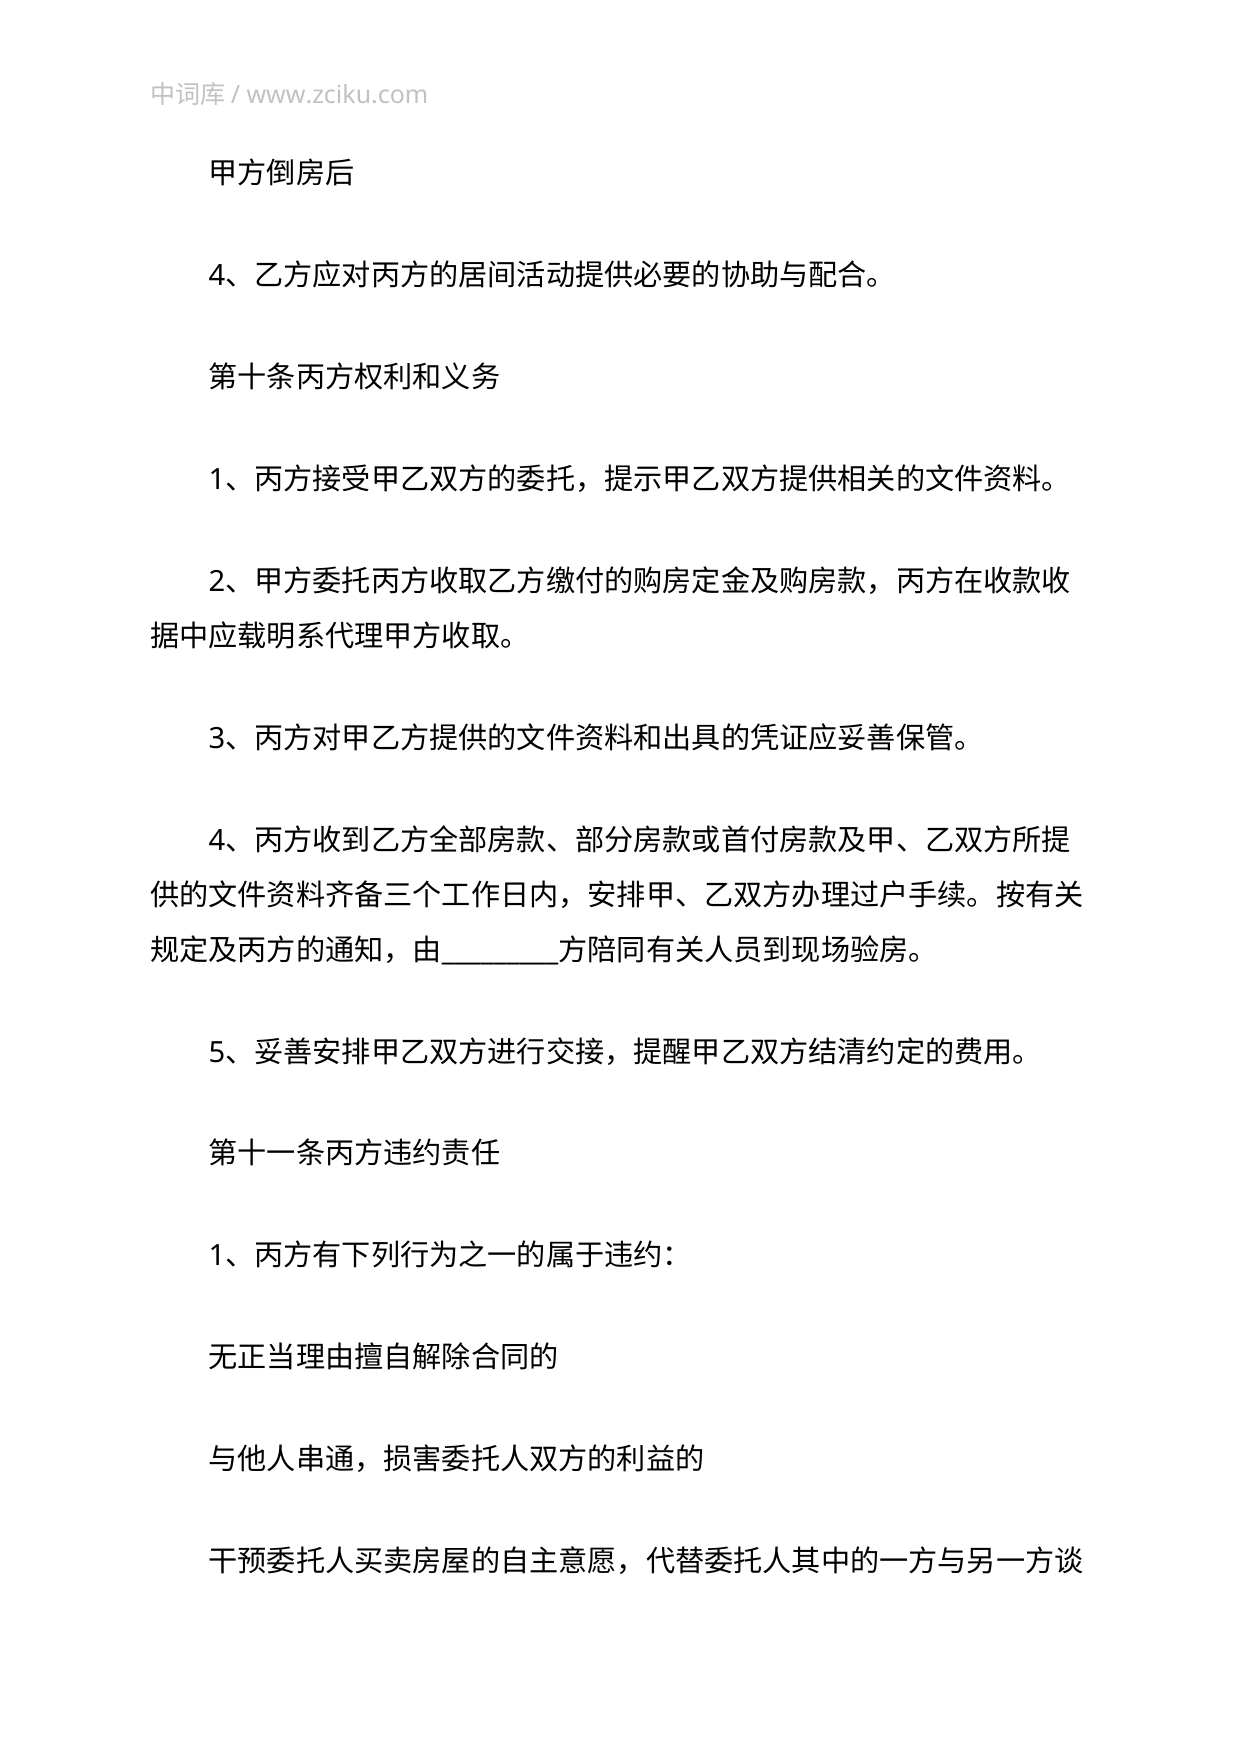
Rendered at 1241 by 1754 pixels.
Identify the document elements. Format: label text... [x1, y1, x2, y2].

text 第十条丙方权利和义务 [150, 354, 1090, 396]
text 4、丙方收到乙方全部房款、部分房款或首付房款及甲、乙双方所提供的文件资料齐备三个工作日内，安排甲、乙双方办理过户手续。按有关规定及丙方的通知，由_________方陪同有关人员到现场验房。 [150, 816, 1090, 968]
text 无正当理由擅自解除合同的 [150, 1334, 1090, 1376]
text 第十一条丙方违约责任 [150, 1130, 1090, 1172]
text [150, 1537, 1090, 1580]
text 1、丙方有下列行为之一的属于违约： [150, 1232, 1090, 1274]
text 4、乙方应对丙方的居间活动提供必要的协助与配合。 [150, 252, 1090, 294]
text 5、妥善安排甲乙双方进行交接，提醒甲乙双方结清约定的费用。 [150, 1028, 1090, 1071]
text 甲方倒房后 [150, 150, 1090, 192]
text 2、甲方委托丙方收取乙方缴付的购房定金及购房款，丙方在收款收据中应载明系代理甲方收取。 [150, 557, 1090, 655]
text 3、丙方对甲乙方提供的文件资料和出具的凭证应妥善保管。 [150, 714, 1090, 757]
text 与他人串通，损害委托人双方的利益的 [150, 1436, 1090, 1478]
text 1、丙方接受甲乙双方的委托，提示甲乙双方提供相关的文件资料。 [150, 456, 1090, 498]
